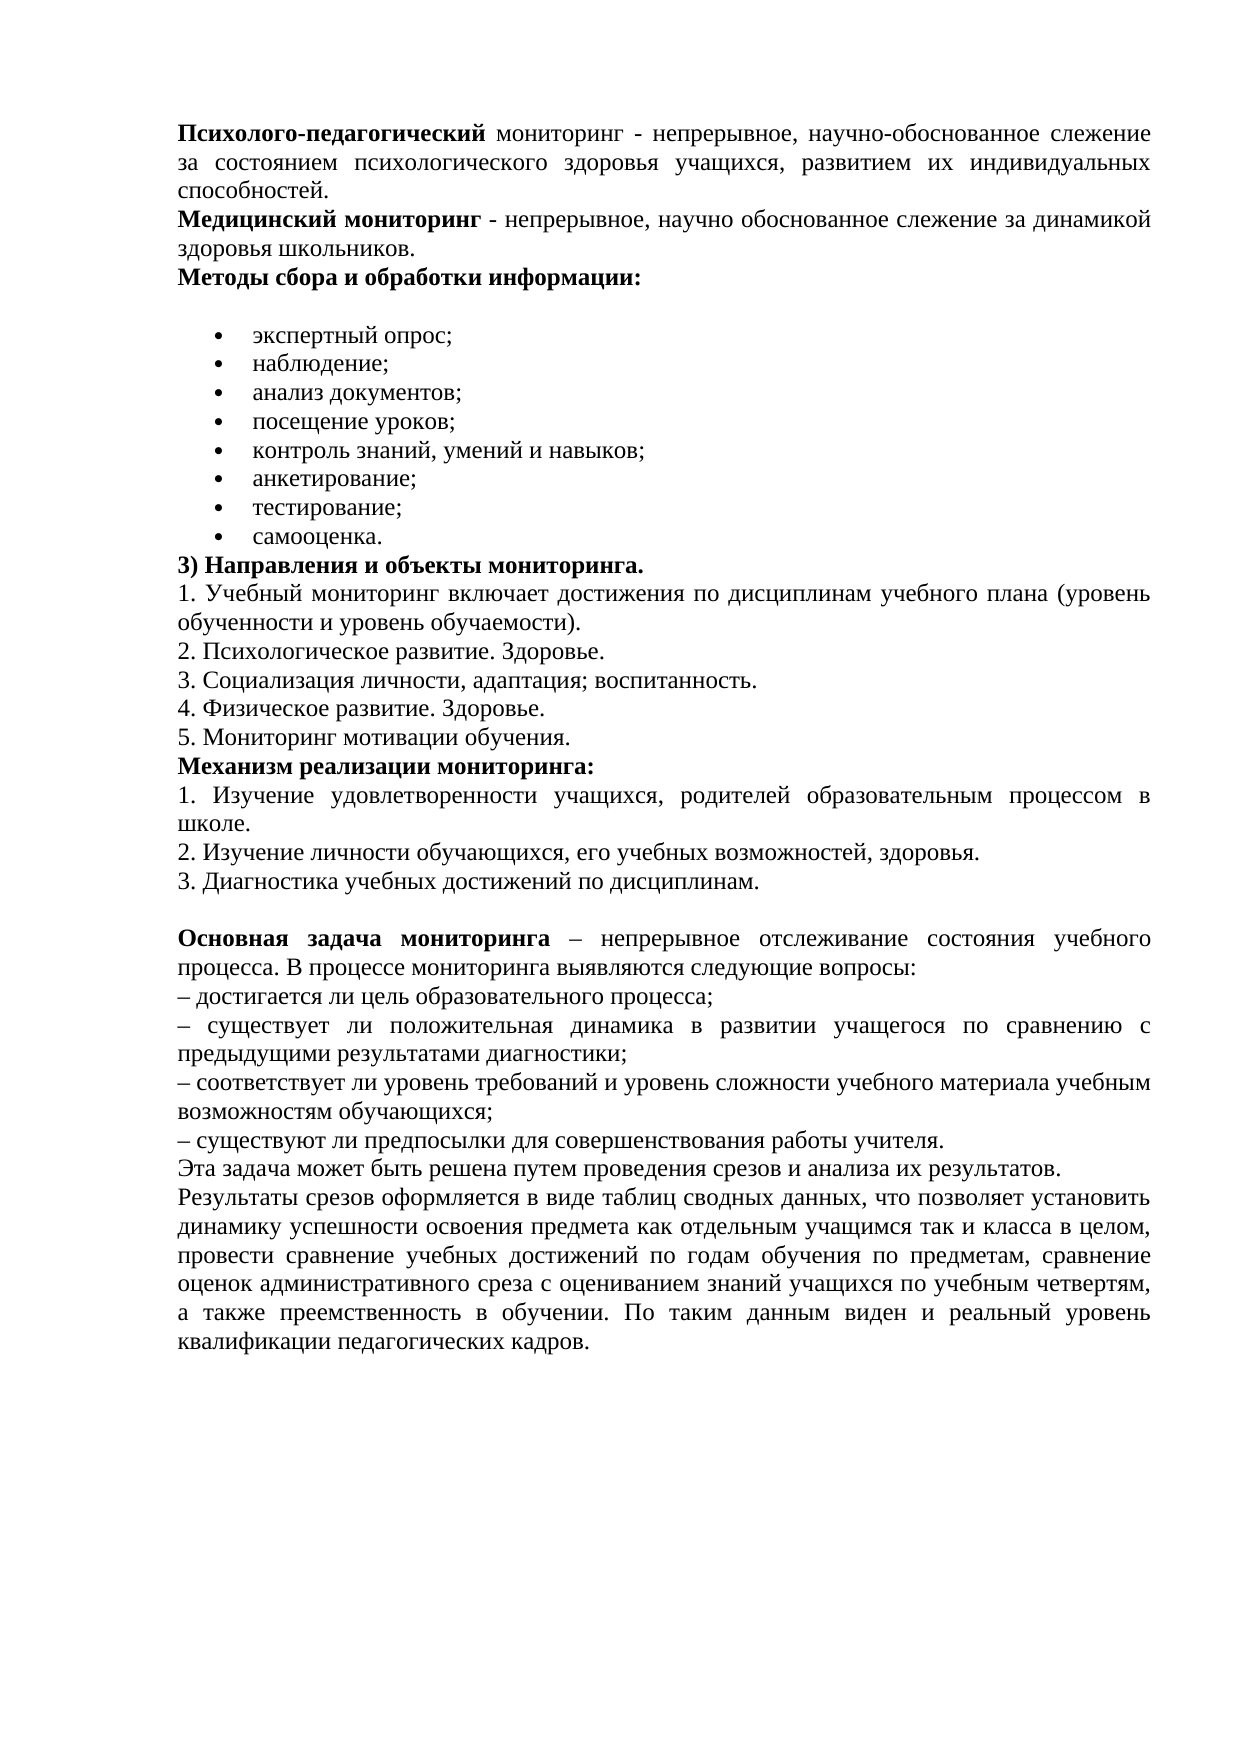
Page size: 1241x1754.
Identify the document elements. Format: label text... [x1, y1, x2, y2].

text – достигается ли цель образовательного процесса; [177, 981, 1152, 1010]
list наблюдение; [215, 348, 1152, 377]
text 2. Психологическое развитие. Здоровье. [177, 636, 1152, 665]
text 2. Изучение личности обучающихся, его учебных возможностей, здоровья. [177, 837, 1152, 866]
text 5. Мониторинг мотивации обучения. [177, 722, 1152, 751]
list экспертный опрос; [215, 320, 1152, 348]
text Эта задача может быть решена путем проведения срезов и анализа их результатов. [177, 1153, 1152, 1182]
text – существуют ли предпосылки для совершенствования работы учителя. [177, 1125, 1152, 1153]
text Механизм реализации мониторинга: [177, 751, 1152, 780]
list самооценка. [215, 521, 1152, 550]
text Методы сбора и обработки информации: [177, 262, 1152, 291]
text 3. Социализация личности, адаптация; воспитанность. [177, 665, 1152, 693]
text 1. Учебный мониторинг включает достижения по дисциплинам учебного плана (уровень обученности и уровень обучаемости). [177, 578, 1152, 636]
list тестирование; [215, 492, 1152, 521]
text 1. Изучение удовлетворенности учащихся, родителей образовательным процессом в школе. [177, 780, 1152, 837]
text Психолого-педагогический мониторинг - непрерывное, научно-обоснованное слежение за состоянием психологического здоровья учащихся, развитием их индивидуальных способностей. [177, 118, 1152, 204]
list контроль знаний, умений и навыков; [215, 435, 1152, 463]
text 3) Направления и объекты мониторинга. [177, 550, 1152, 578]
list анализ документов; [215, 377, 1152, 406]
text Основная задача мониторинга – непрерывное отслеживание состояния учебного процесса. В процессе мониторинга выявляются следующие вопросы: [177, 923, 1152, 981]
text 3. Диагностика учебных достижений по дисциплинам. [177, 866, 1152, 895]
text 4. Физическое развитие. Здоровье. [177, 693, 1152, 722]
list анкетирование; [215, 463, 1152, 492]
list посещение уроков; [215, 406, 1152, 435]
text Результаты срезов оформляется в виде таблиц сводных данных, что позволяет установить динамику успешности освоения предмета как отдельным учащимся так и класса в целом, провести сравнение учебных достижений по годам обучения по предметам, сравнение оценок административного среза с оцениванием знаний учащихся по учебным четвертям, а также преемственность в обучении. По таким данным виден и реальный уровень квалификации педагогических кадров. [177, 1182, 1152, 1355]
text Медицинский мониторинг - непрерывное, научно обоснованное слежение за динамикой здоровья школьников. [177, 204, 1152, 262]
text – существует ли положительная динамика в развитии учащегося по сравнению с предыдущими результатами диагностики; [177, 1010, 1152, 1067]
text – соответствует ли уровень требований и уровень сложности учебного материала учебным возможностям обучающихся; [177, 1067, 1152, 1125]
